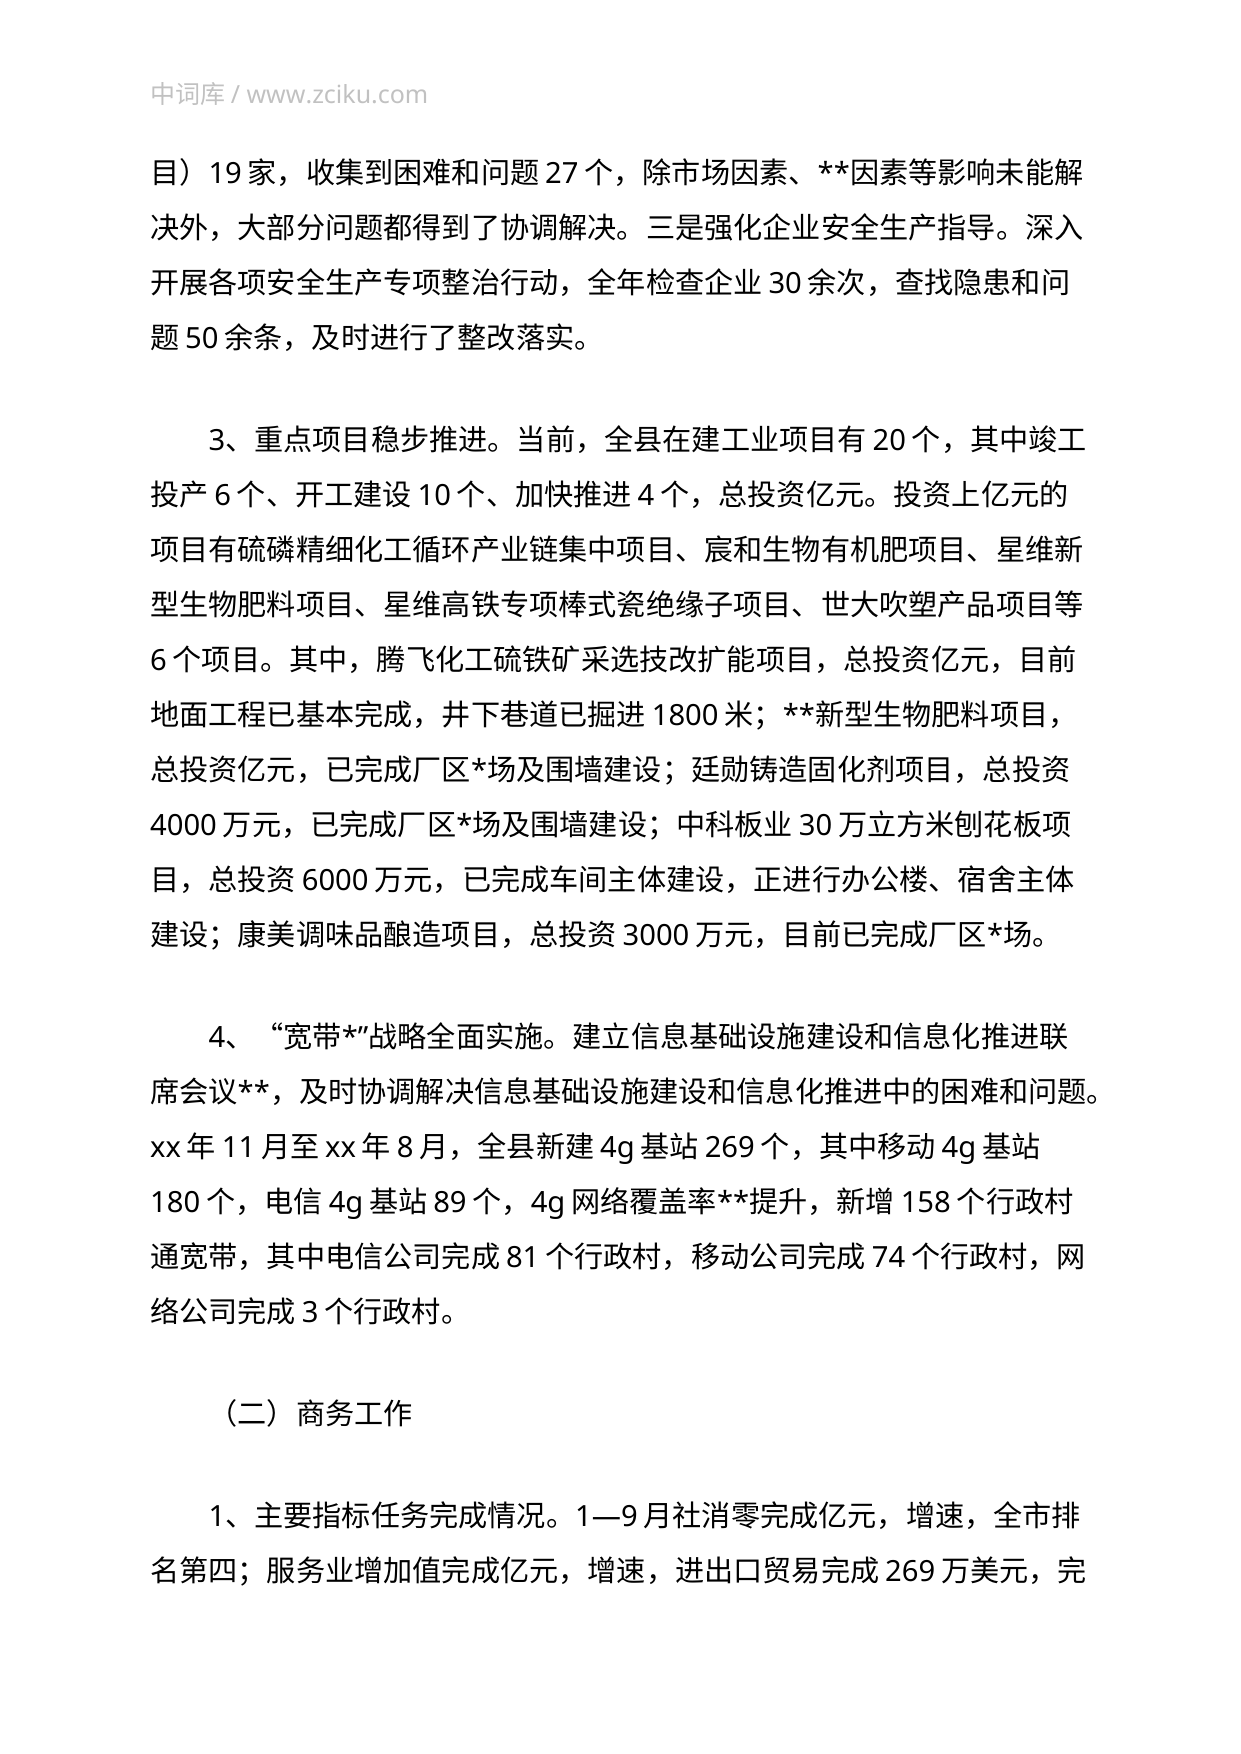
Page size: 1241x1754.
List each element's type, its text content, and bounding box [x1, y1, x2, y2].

text （二）商务工作 [150, 1391, 1090, 1433]
text 3、重点项目稳步推进。当前，全县在建工业项目有20个，其中竣工投产6个、开工建设10个、加快推进4个，总投资亿元。投资上亿元的项目有硫磷精细化工循环产业链集中项目、宸和生物有机肥项目、星维新型生物肥料项目、星维高铁专项棒式瓷绝缘子项目、世大吹塑产品项目等6个项目。其中，腾飞化工硫铁矿采选技改扩能项目，总投资亿元，目前地面工程已基本完成，井下巷道已掘进1800米；**新型生物肥料项目，总投资亿元，已完成厂区*场及围墙建设；廷勋铸造固化剂项目，总投资4000万元，已完成厂区*场及围墙建设；中科板业30万立方米刨花板项目，总投资6000万元，已完成车间主体建设，正进行办公楼、宿舍主体建设；康美调味品酿造项目，总投资3000万元，目前已完成厂区*场。 [150, 417, 1090, 954]
text 4、“宽带*”战略全面实施。建立信息基础设施建设和信息化推进联席会议**，及时协调解决信息基础设施建设和信息化推进中的困难和问题。xx年11月至xx年8月，全县新建4g基站269个，其中移动4g基站180个，电信4g基站89个，4g网络覆盖率**提升，新增158个行政村通宽带，其中电信公司完成81个行政村，移动公司完成74个行政村，网络公司完成3个行政村。 [150, 1014, 1090, 1331]
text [150, 150, 1090, 357]
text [150, 1492, 1090, 1590]
